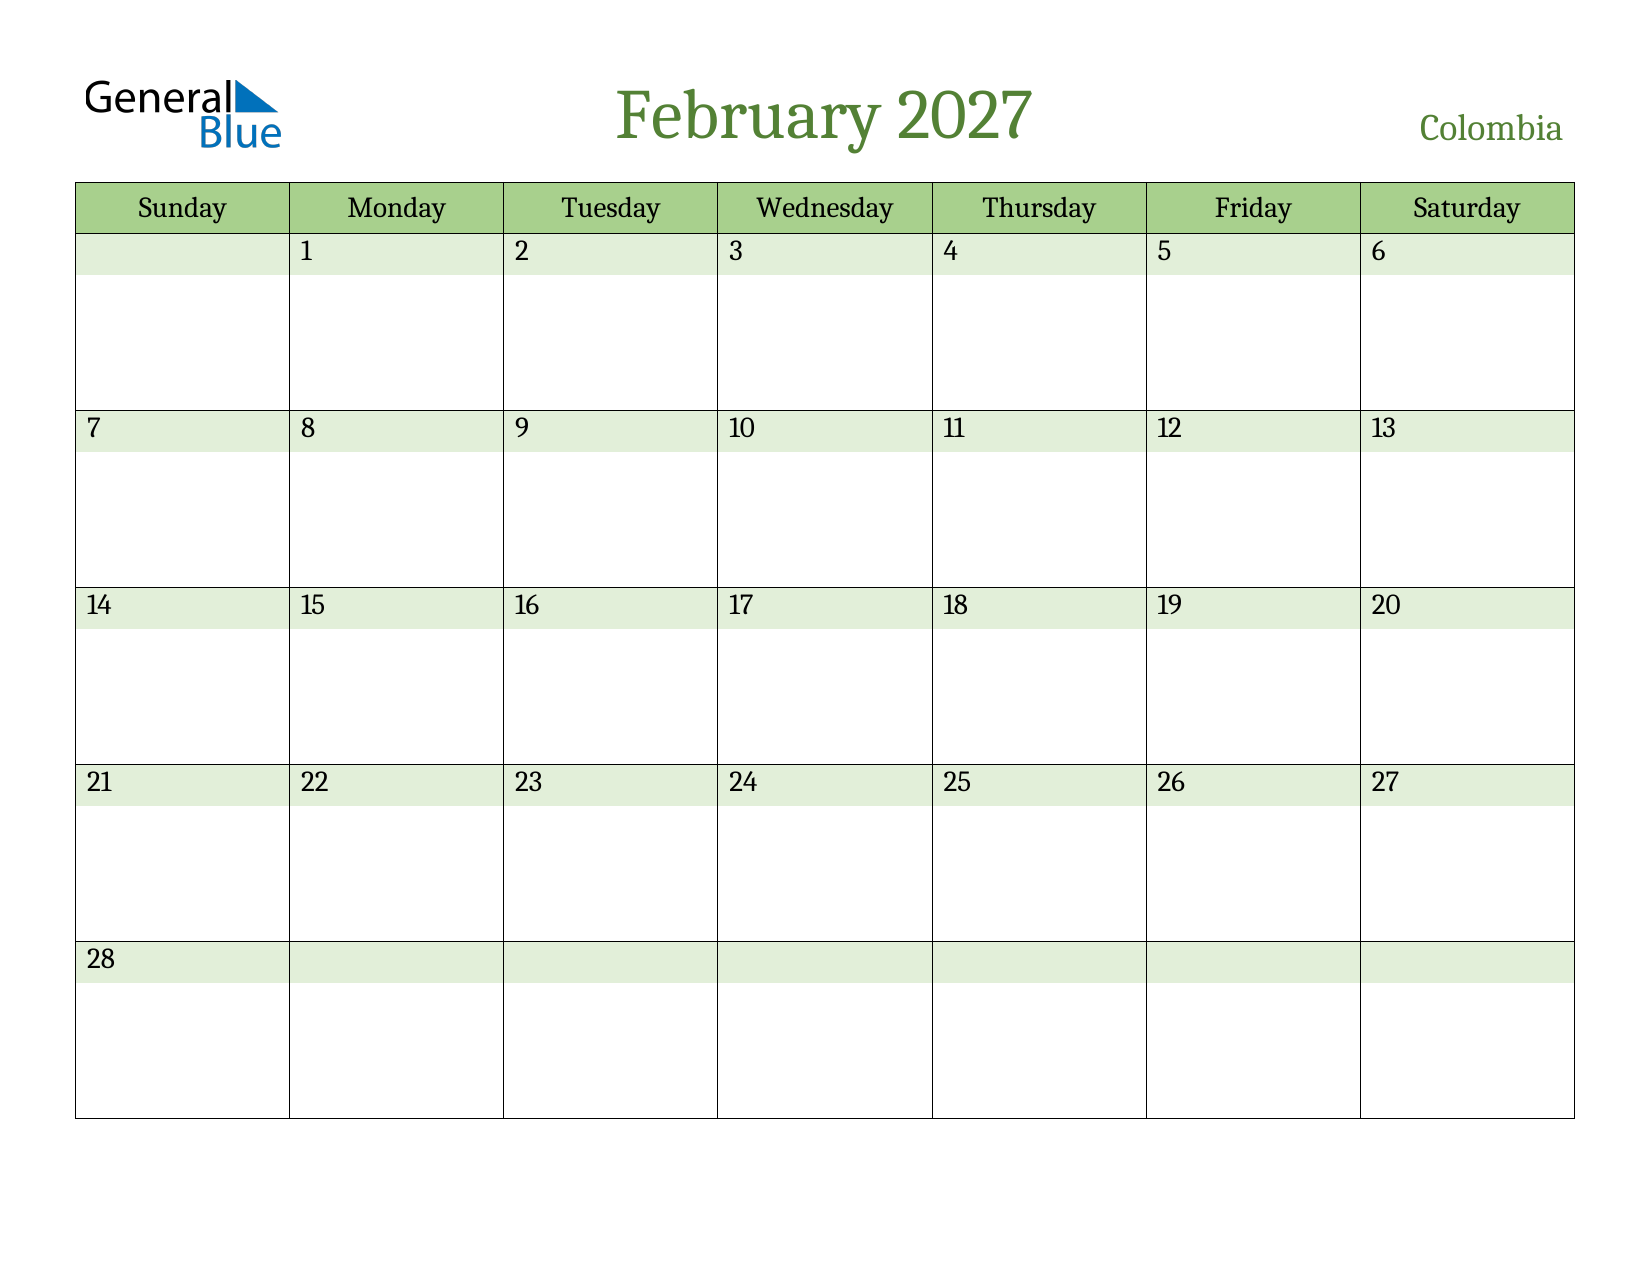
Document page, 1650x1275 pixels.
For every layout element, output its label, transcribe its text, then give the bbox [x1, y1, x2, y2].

table_cell [76, 629, 289, 764]
table_cell [76, 452, 289, 587]
table_cell [718, 806, 932, 941]
table_cell [718, 452, 932, 587]
table_cell 21 [76, 765, 289, 806]
table_cell [290, 629, 503, 764]
table_cell [1361, 452, 1574, 587]
table_cell 17 [718, 588, 932, 629]
table_cell 18 [933, 588, 1146, 629]
table_cell 26 [1147, 765, 1360, 806]
table_cell 23 [504, 765, 717, 806]
table_cell [290, 806, 503, 941]
table_cell [1361, 629, 1574, 764]
table_header Colombia [1146, 75, 1574, 182]
table_cell [1147, 942, 1360, 983]
table_cell [76, 983, 289, 1118]
table_cell 24 [718, 765, 932, 806]
table_cell [933, 629, 1146, 764]
table_header [76, 75, 503, 182]
table_cell [933, 942, 1146, 983]
table_cell [76, 275, 289, 410]
table_cell 12 [1147, 411, 1360, 452]
table_cell 22 [290, 765, 503, 806]
table_cell 13 [1361, 411, 1574, 452]
table_cell [290, 942, 503, 983]
table_cell [290, 452, 503, 587]
table_cell Sunday [76, 183, 289, 233]
table_cell [1147, 806, 1360, 941]
table_cell 19 [1147, 588, 1360, 629]
table_cell [933, 983, 1146, 1118]
table_cell 8 [290, 411, 503, 452]
table_cell Saturday [1361, 183, 1574, 233]
table_cell [504, 275, 717, 410]
table_header February 2027 [504, 75, 1146, 182]
table_cell [1147, 275, 1360, 410]
table_cell 10 [718, 411, 932, 452]
table_cell Thursday [933, 183, 1146, 233]
table_cell 27 [1361, 765, 1574, 806]
table_cell Friday [1147, 183, 1360, 233]
picture [86, 80, 281, 148]
table_cell [718, 983, 932, 1118]
table_cell 2 [504, 234, 717, 275]
table_cell [76, 234, 289, 275]
table_cell [1361, 983, 1574, 1118]
table_cell [504, 942, 717, 983]
table_cell [1147, 983, 1360, 1118]
table_cell 11 [933, 411, 1146, 452]
table_cell [504, 983, 717, 1118]
table_cell 9 [504, 411, 717, 452]
table_cell 7 [76, 411, 289, 452]
table_cell 28 [76, 942, 289, 983]
table_cell 3 [718, 234, 932, 275]
table_cell [504, 452, 717, 587]
table_cell 15 [290, 588, 503, 629]
table_cell [290, 983, 503, 1118]
table_cell 1 [290, 234, 503, 275]
table_cell [1147, 629, 1360, 764]
table_cell 16 [504, 588, 717, 629]
table_cell [1361, 806, 1574, 941]
table_cell [504, 806, 717, 941]
table_cell [1147, 452, 1360, 587]
table_cell [718, 275, 932, 410]
table_cell 25 [933, 765, 1146, 806]
table_cell [290, 275, 503, 410]
table_cell [1361, 275, 1574, 410]
table_cell [933, 275, 1146, 410]
table_cell [718, 629, 932, 764]
table_cell [933, 806, 1146, 941]
table_cell [76, 806, 289, 941]
table_cell 20 [1361, 588, 1574, 629]
table_cell Monday [290, 183, 503, 233]
table_cell 5 [1147, 234, 1360, 275]
table_cell [504, 629, 717, 764]
table_cell [933, 452, 1146, 587]
table_cell Tuesday [504, 183, 717, 233]
table_cell 6 [1361, 234, 1574, 275]
table_cell [718, 942, 932, 983]
table_cell 14 [76, 588, 289, 629]
table_cell Wednesday [718, 183, 932, 233]
table_cell 4 [933, 234, 1146, 275]
table_cell [1361, 942, 1574, 983]
